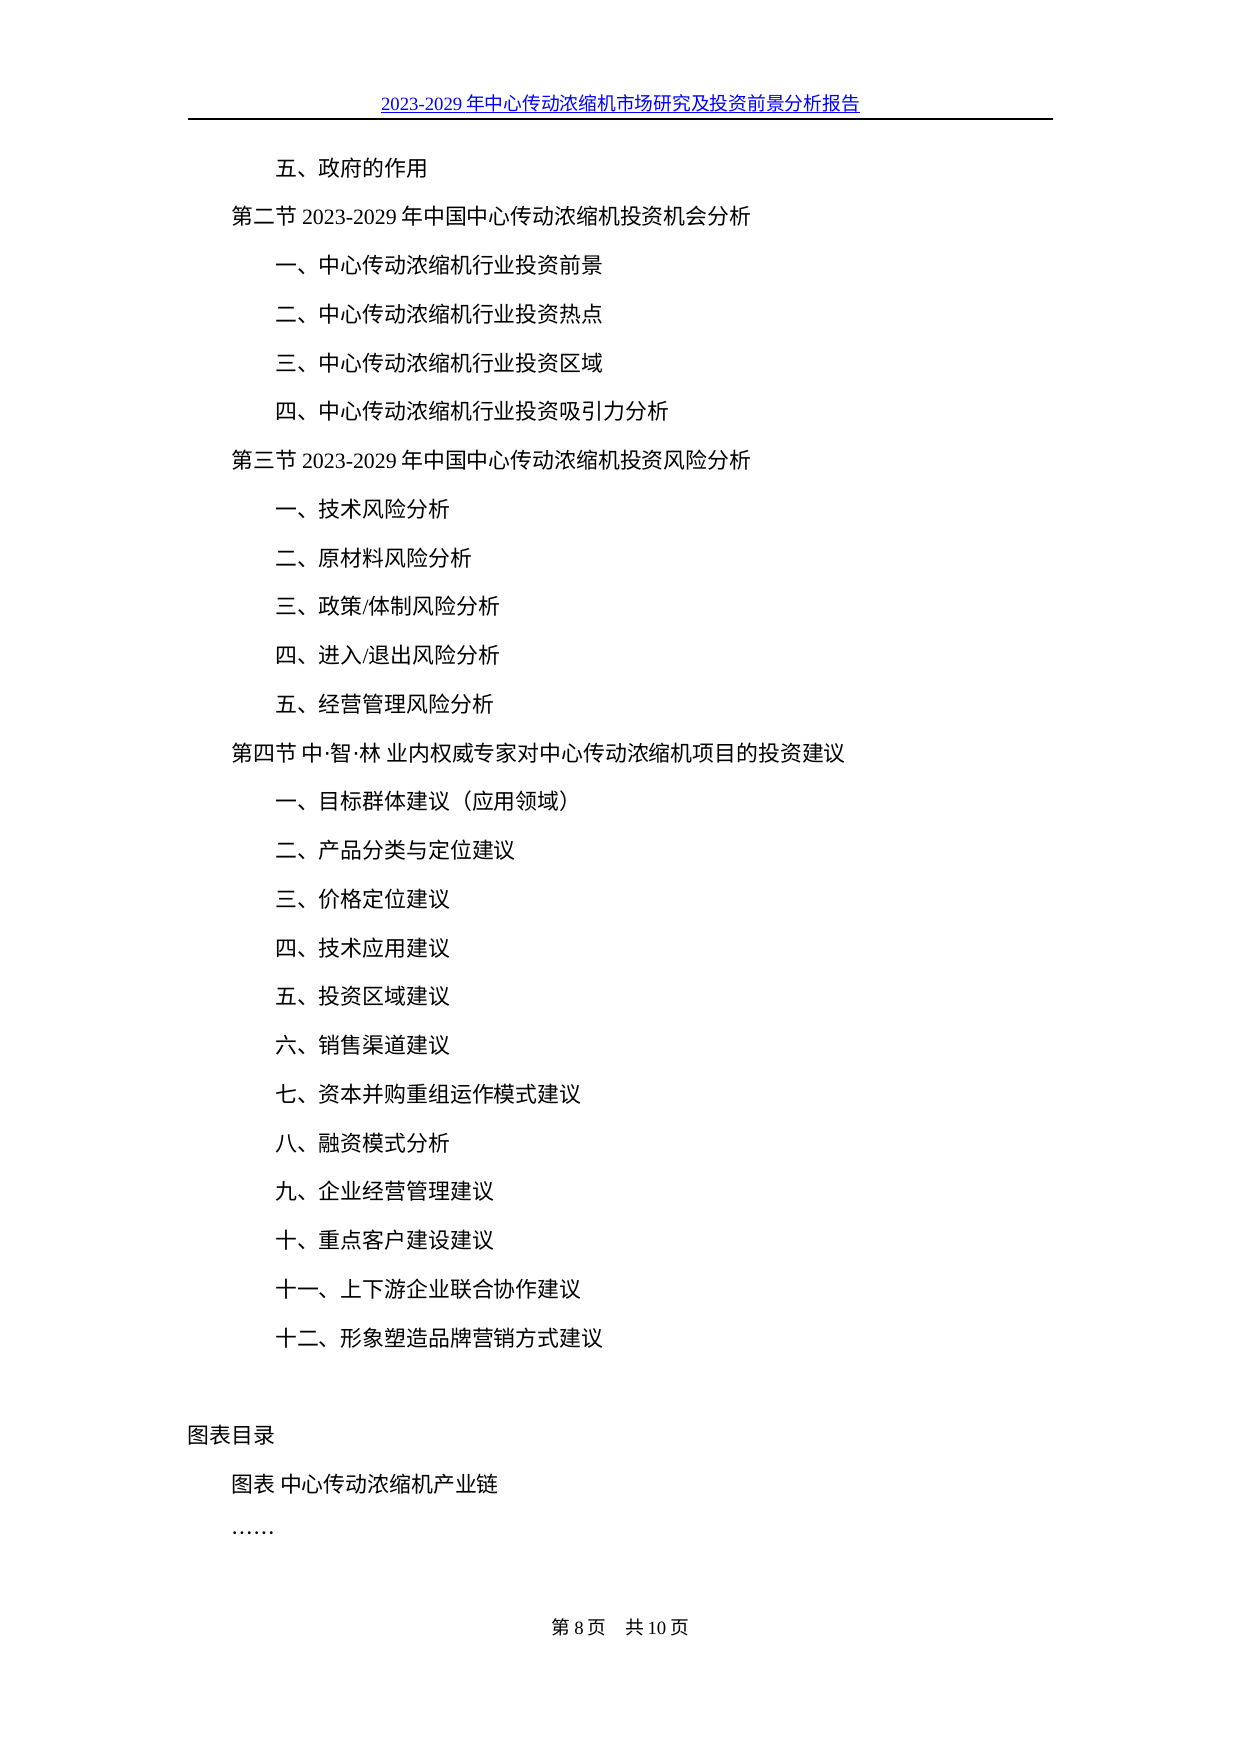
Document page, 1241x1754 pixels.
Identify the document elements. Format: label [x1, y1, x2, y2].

text [187, 150, 1053, 1548]
